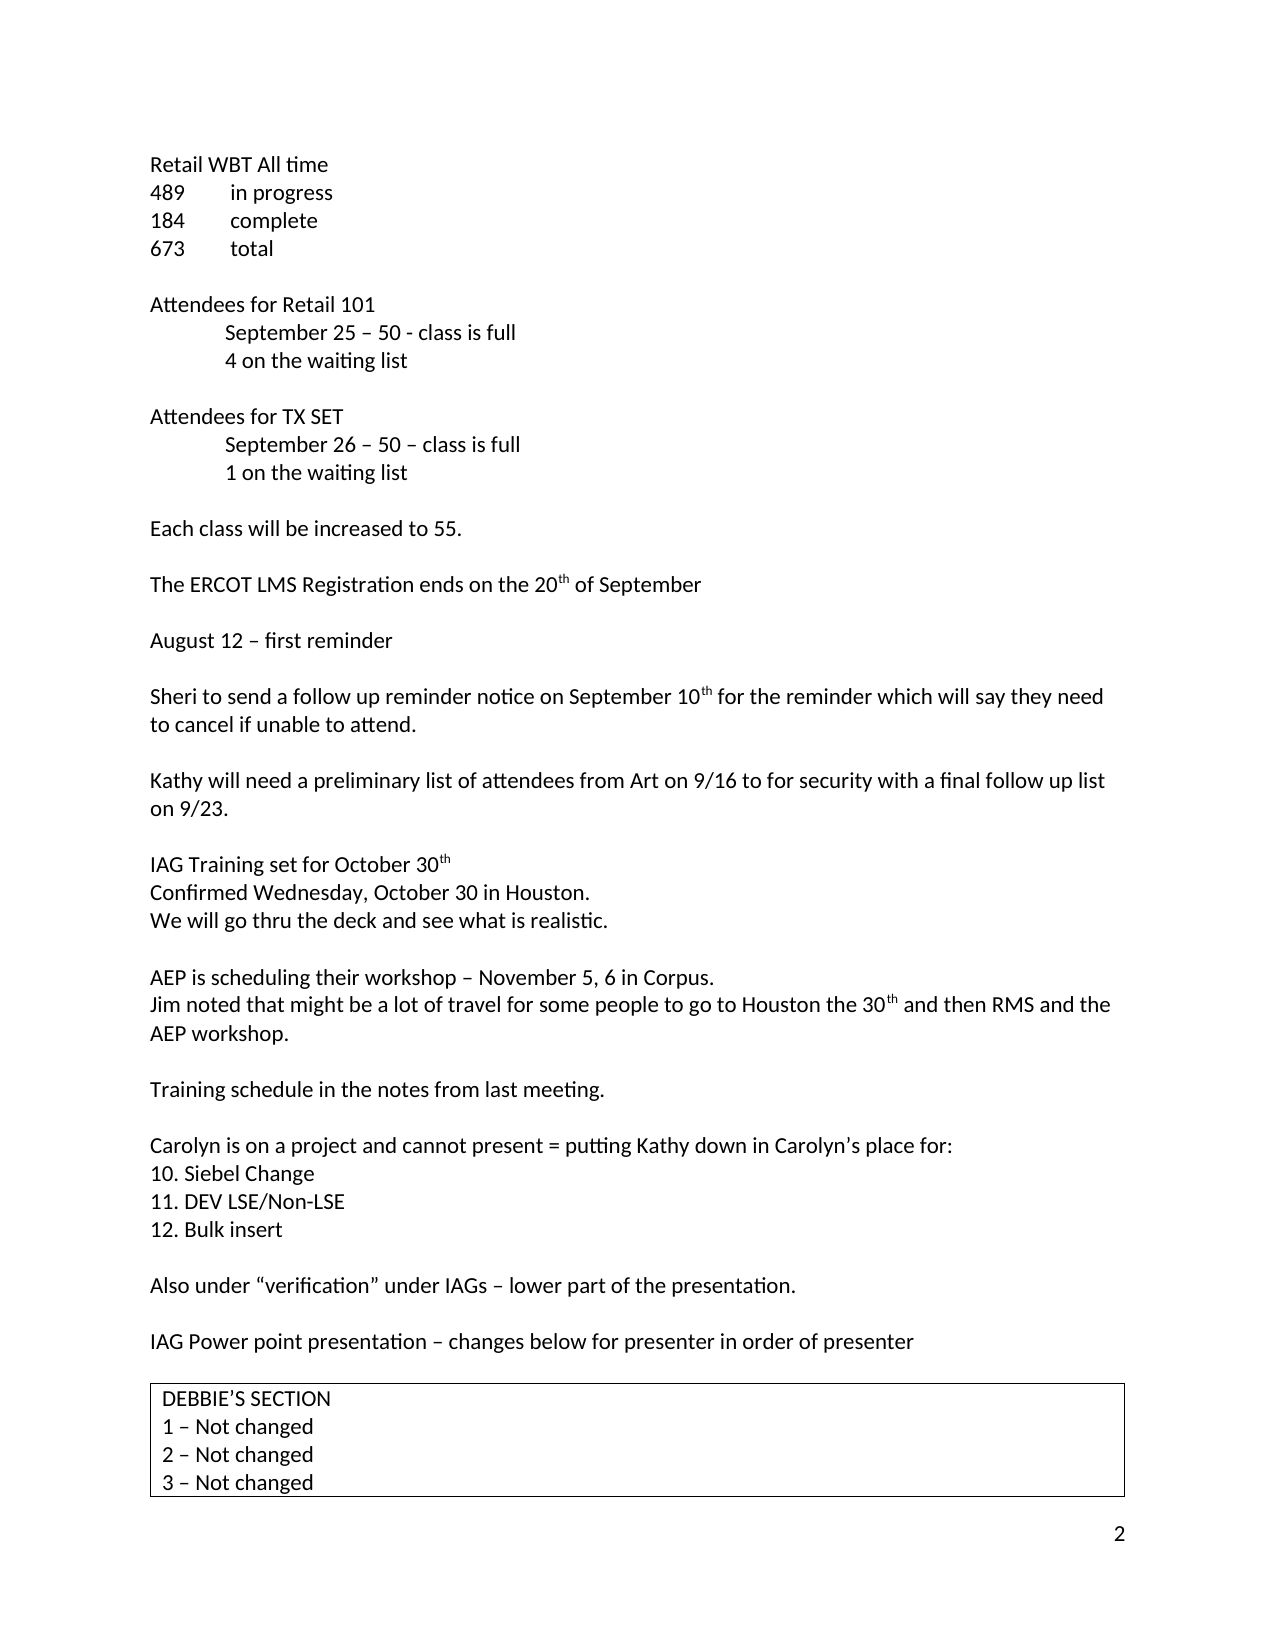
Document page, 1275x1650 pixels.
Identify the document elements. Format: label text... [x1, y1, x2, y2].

text 489 in progress [150, 178, 1125, 206]
text 184 complete [150, 206, 1125, 234]
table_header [151, 1384, 1124, 1496]
text Carolyn is on a project and cannot present = putting Kathy down in Carolyn’s place for: [150, 1131, 1125, 1159]
text 1 on the waiting list [150, 458, 1125, 486]
text We will go thru the deck and see what is realistic. [150, 907, 1125, 934]
text 10. Siebel Change [150, 1159, 1125, 1187]
text Attendees for Retail 101 [150, 290, 1125, 318]
text The ERCOT LMS Registration ends on the 20th of September [150, 570, 1125, 598]
text Sheri to send a follow up reminder notice on September 10th for the reminder which will say they need to cancel if unable to attend. [150, 682, 1125, 738]
text Training schedule in the notes from last meeting. [150, 1075, 1125, 1103]
text 11. DEV LSE/Non-LSE [150, 1187, 1125, 1215]
text Confirmed Wednesday, October 30 in Houston. [150, 878, 1125, 907]
text Each class will be increased to 55. [150, 514, 1125, 542]
text IAG Power point presentation – changes below for presenter in order of presenter [150, 1327, 1125, 1355]
text 673 total [150, 234, 1125, 262]
text Jim noted that might be a lot of travel for some people to go to Houston the 30th and then RMS and the AEP workshop. [150, 991, 1125, 1047]
text IAG Training set for October 30th [150, 851, 1125, 878]
text Also under “verification” under IAGs – lower part of the presentation. [150, 1271, 1125, 1299]
text Kathy will need a preliminary list of attendees from Art on 9/16 to for security with a final follow up list on 9/23. [150, 766, 1125, 822]
text 4 on the waiting list [150, 346, 1125, 374]
text 12. Bulk insert [150, 1215, 1125, 1243]
text Retail WBT All time [150, 150, 1125, 178]
text September 26 – 50 – class is full [150, 430, 1125, 458]
text August 12 – first reminder [150, 626, 1125, 654]
text September 25 – 50 - class is full [150, 318, 1125, 346]
text AEP is scheduling their workshop – November 5, 6 in Corpus. [150, 963, 1125, 991]
text Attendees for TX SET [150, 402, 1125, 430]
